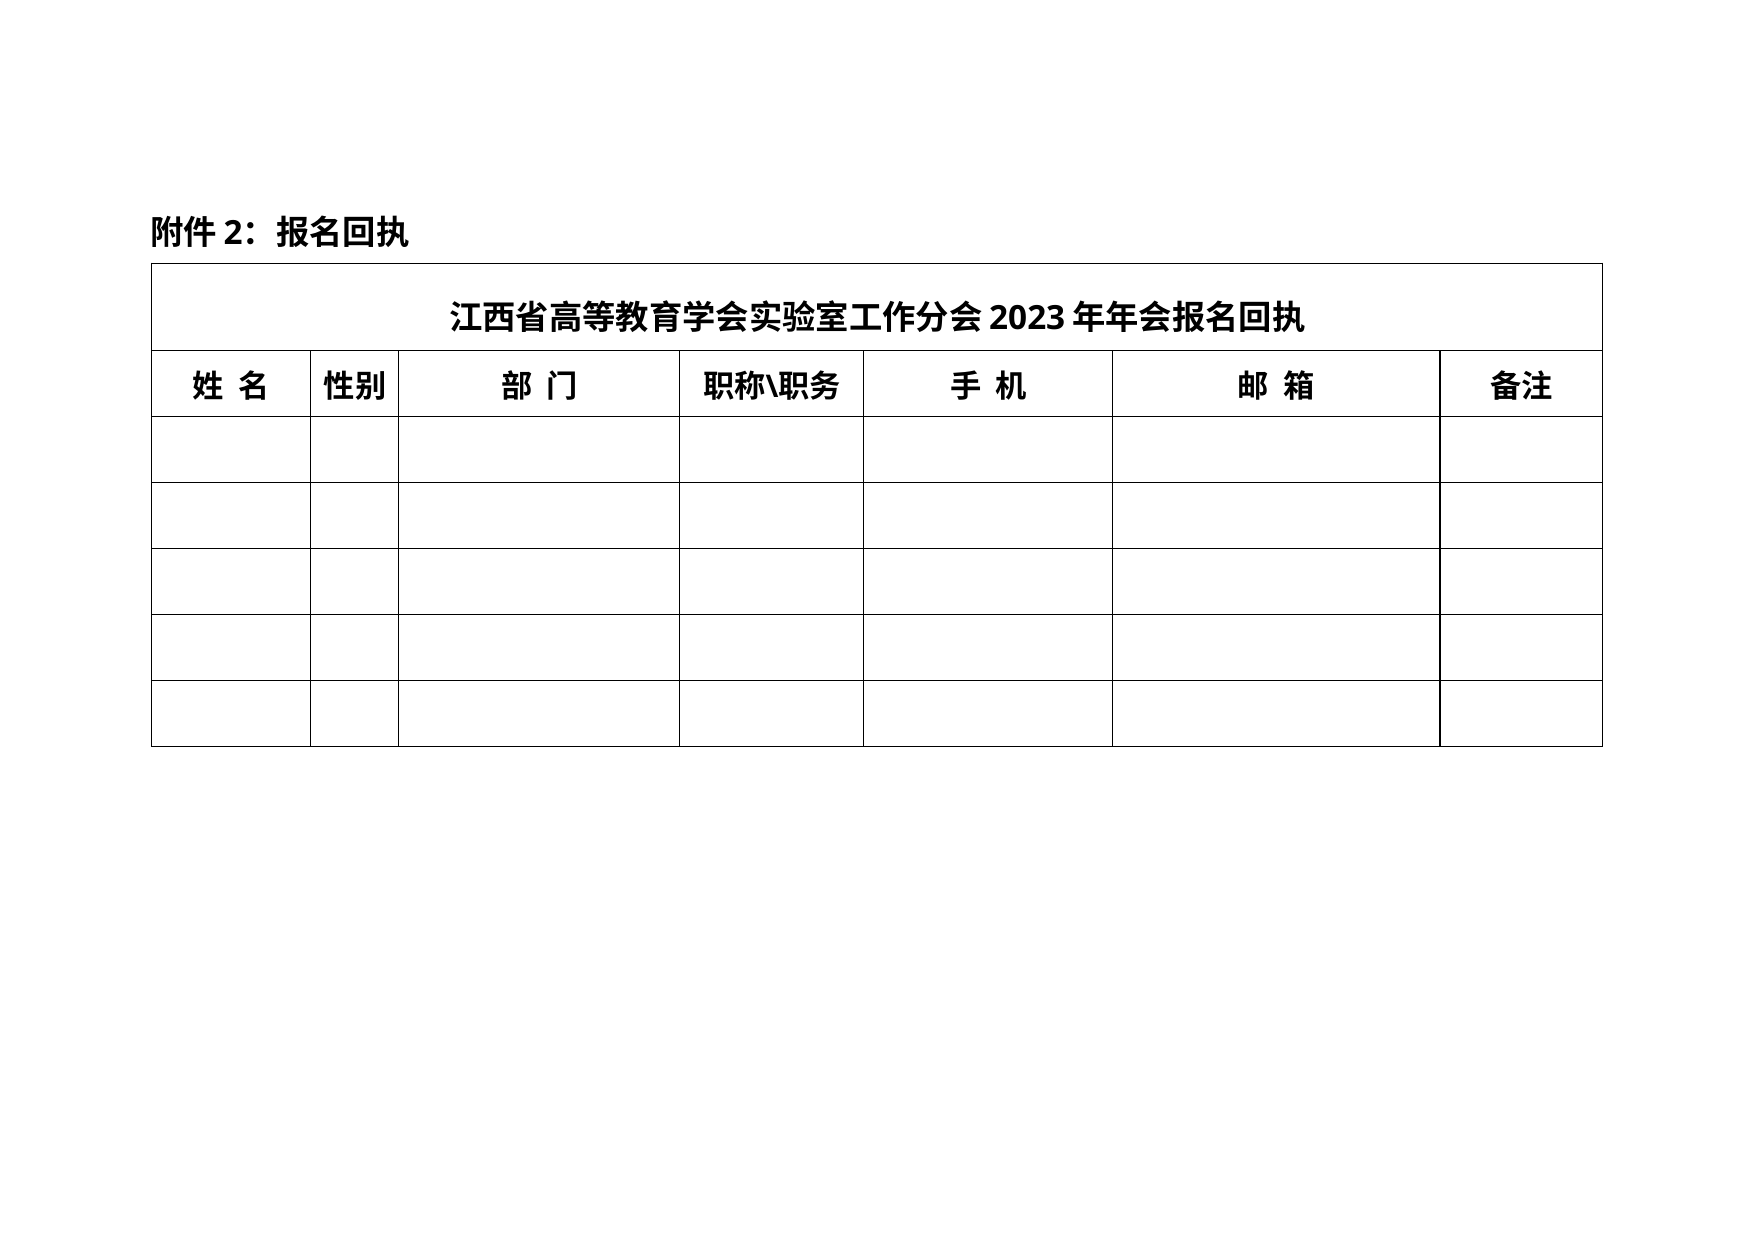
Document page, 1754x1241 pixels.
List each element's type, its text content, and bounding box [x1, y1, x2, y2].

table_cell [1441, 681, 1602, 746]
table_cell [399, 681, 679, 746]
table_cell 性别 [311, 351, 398, 416]
table_cell 手 机 [864, 351, 1112, 416]
table_cell [152, 681, 310, 746]
table_cell [864, 681, 1112, 746]
table_cell [152, 483, 310, 548]
table_cell [399, 615, 679, 680]
table_cell 备注 [1441, 351, 1602, 416]
table_cell [1441, 549, 1602, 614]
table_cell 邮 箱 [1113, 351, 1439, 416]
table_cell [1113, 549, 1439, 614]
table_cell [311, 483, 398, 548]
table_cell [1113, 615, 1439, 680]
table_cell [1113, 417, 1439, 482]
table_cell 职称\职务 [680, 351, 863, 416]
table_cell [680, 615, 863, 680]
table_cell [680, 549, 863, 614]
table_cell [864, 483, 1112, 548]
table_cell [399, 483, 679, 548]
table_cell [680, 417, 863, 482]
text 附件2：报名回执 [150, 198, 1604, 263]
table_cell 部 门 [399, 351, 679, 416]
table_header 江西省高等教育学会实验室工作分会2023年年会报名回执 [152, 264, 1602, 350]
table_cell [1113, 681, 1439, 746]
table_cell [152, 615, 310, 680]
table_cell 姓 名 [152, 351, 310, 416]
table_cell [311, 681, 398, 746]
table_cell [1113, 483, 1439, 548]
table_cell [1441, 483, 1602, 548]
table_cell [152, 417, 310, 482]
table_cell [1441, 615, 1602, 680]
table_cell [1441, 417, 1602, 482]
table_cell [864, 549, 1112, 614]
table_cell [680, 681, 863, 746]
table_cell [399, 549, 679, 614]
table_cell [311, 417, 398, 482]
table_cell [311, 615, 398, 680]
table_cell [152, 549, 310, 614]
table_cell [311, 549, 398, 614]
table_cell [864, 615, 1112, 680]
table_cell [864, 417, 1112, 482]
table_cell [399, 417, 679, 482]
table_cell [680, 483, 863, 548]
